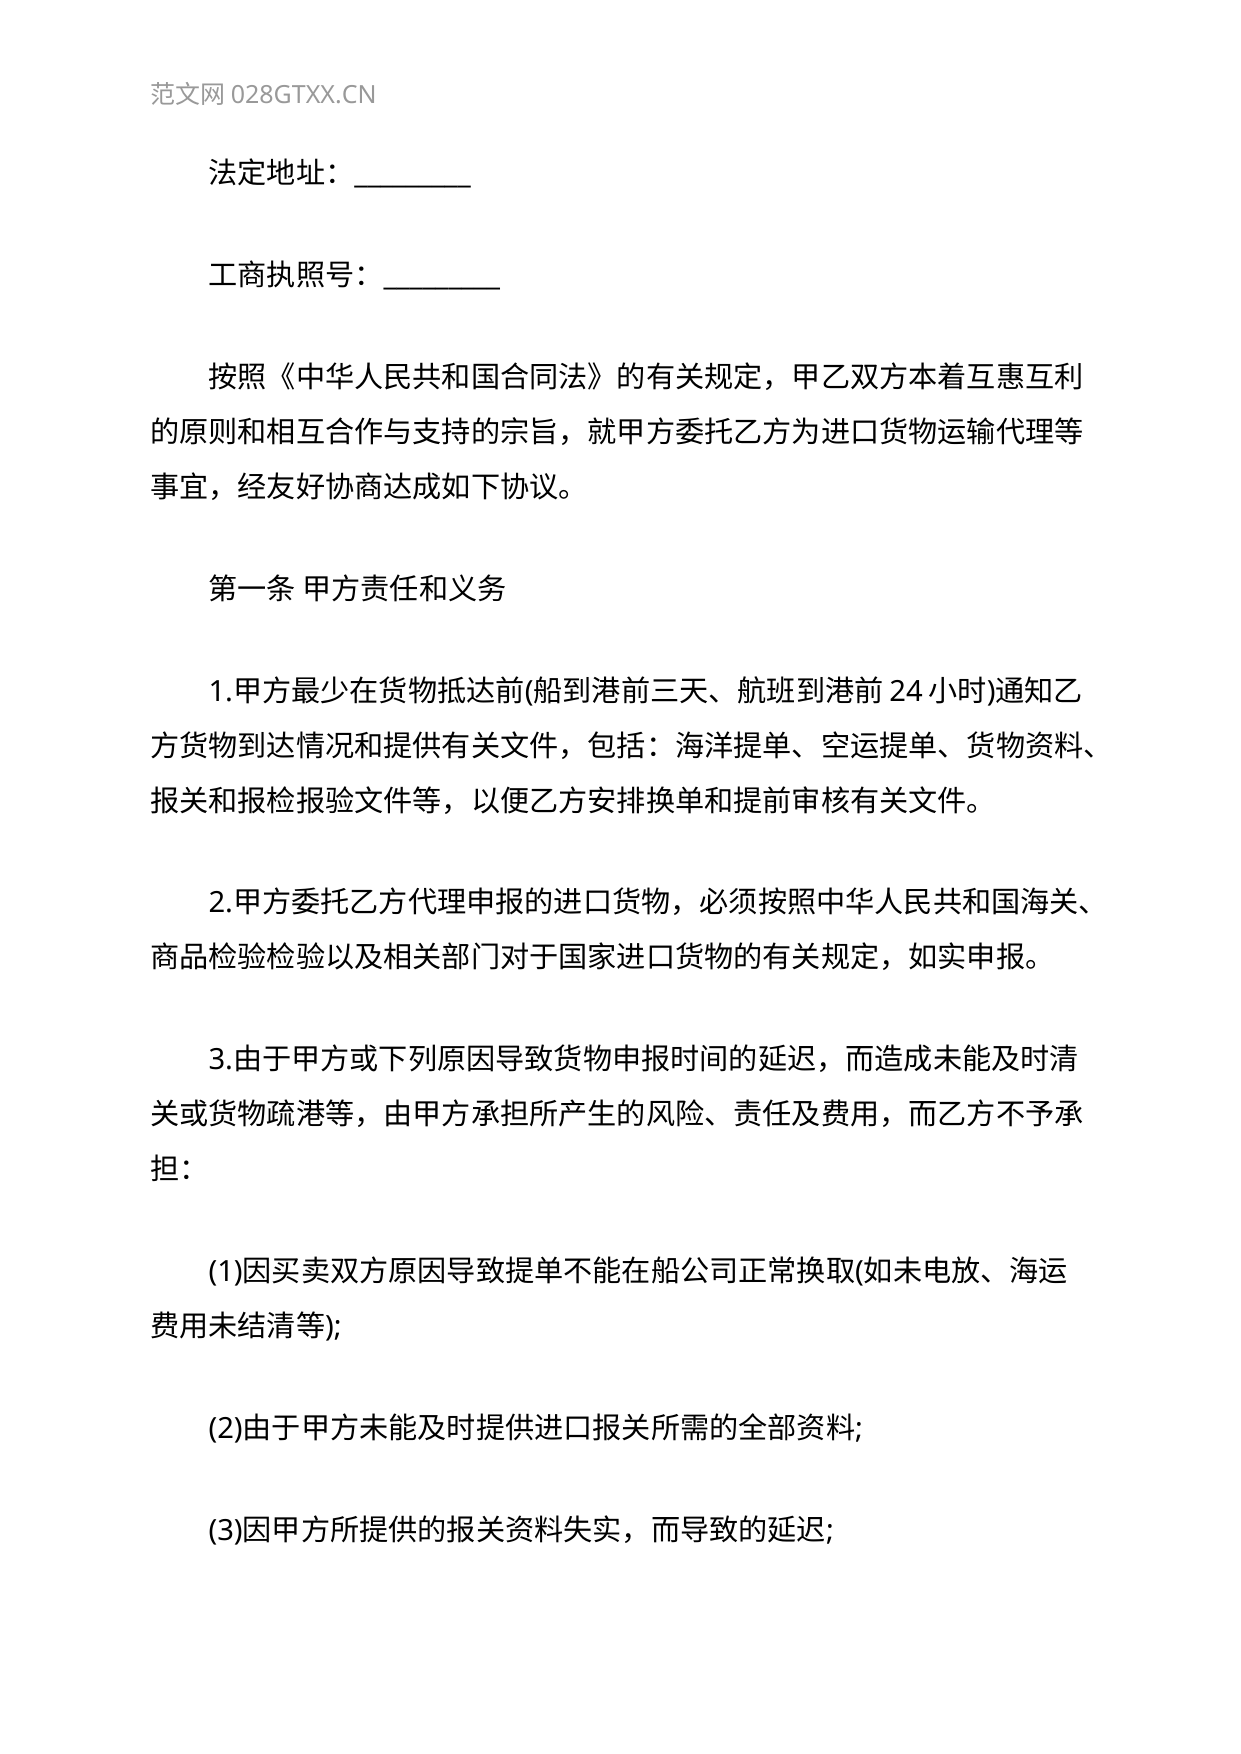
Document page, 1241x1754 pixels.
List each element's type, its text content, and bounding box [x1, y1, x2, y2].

text 1.甲方最少在货物抵达前(船到港前三天、航班到港前24小时)通知乙方货物到达情况和提供有关文件，包括：海洋提单、空运提单、货物资料、报关和报检报验文件等，以便乙方安排换单和提前审核有关文件。 [150, 667, 1090, 819]
text (1)因买卖双方原因导致提单不能在船公司正常换取(如未电放、海运费用未结清等); [150, 1247, 1090, 1345]
text 2.甲方委托乙方代理申报的进口货物，必须按照中华人民共和国海关、商品检验检验以及相关部门对于国家进口货物的有关规定，如实申报。 [150, 879, 1090, 976]
text (2)由于甲方未能及时提供进口报关所需的全部资料; [150, 1404, 1090, 1447]
text (3)因甲方所提供的报关资料失实，而导致的延迟; [150, 1506, 1090, 1549]
text 工商执照号：_________ [150, 252, 1090, 294]
text 3.由于甲方或下列原因导致货物申报时间的延迟，而造成未能及时清关或货物疏港等，由甲方承担所产生的风险、责任及费用，而乙方不予承担： [150, 1036, 1090, 1188]
text 按照《中华人民共和国合同法》的有关规定，甲乙双方本着互惠互利的原则和相互合作与支持的宗旨，就甲方委托乙方为进口货物运输代理等事宜，经友好协商达成如下协议。 [150, 354, 1090, 506]
text 第一条 甲方责任和义务 [150, 566, 1090, 608]
text 法定地址：_________ [150, 150, 1090, 192]
